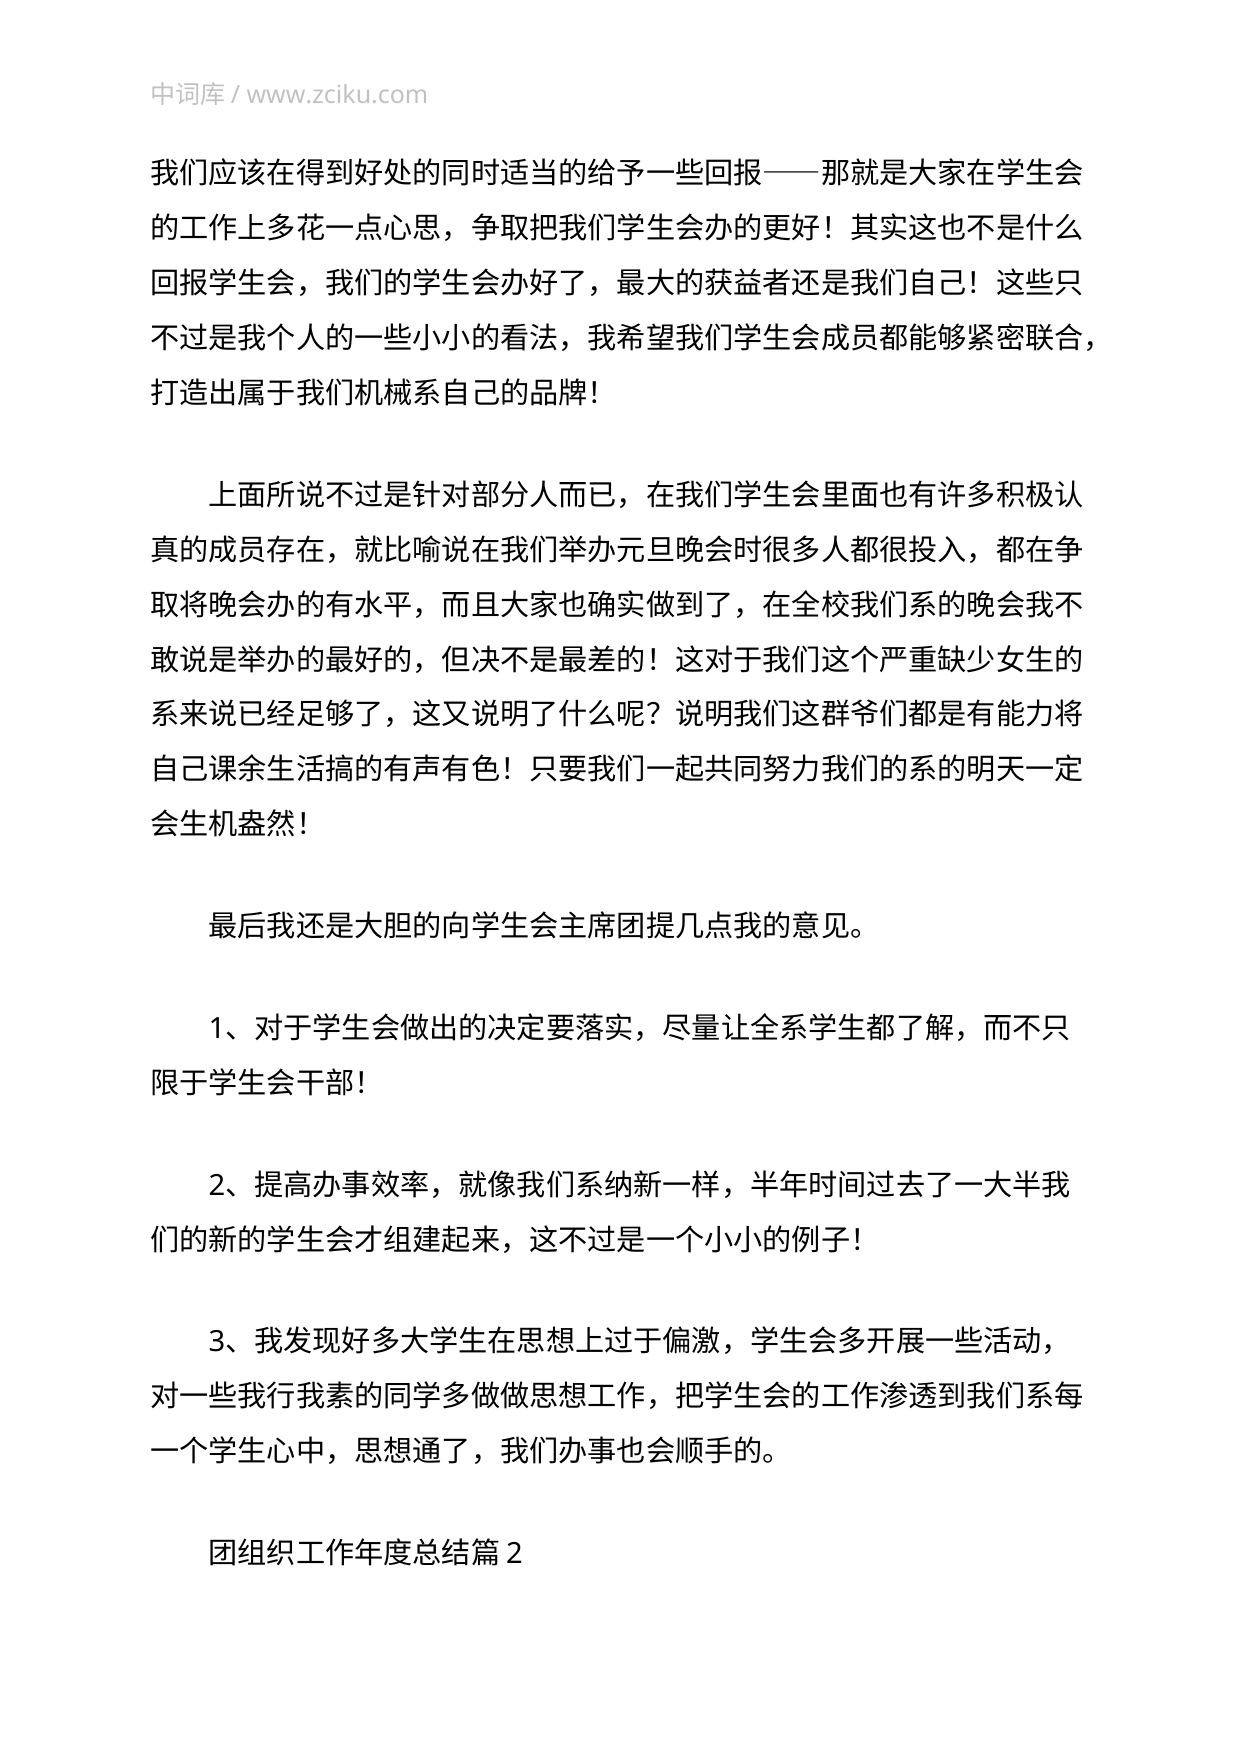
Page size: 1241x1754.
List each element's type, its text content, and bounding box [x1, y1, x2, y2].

text 最后我还是大胆的向学生会主席团提几点我的意见。 [150, 902, 1090, 945]
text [150, 150, 1090, 412]
text 上面所说不过是针对部分人而已，在我们学生会里面也有许多积极认真的成员存在，就比喻说在我们举办元旦晚会时很多人都很投入，都在争取将晚会办的有水平，而且大家也确实做到了，在全校我们系的晚会我不敢说是举办的最好的，但决不是最差的！这对于我们这个严重缺少女生的系来说已经足够了，这又说明了什么呢？说明我们这群爷们都是有能力将自己课余生活搞的有声有色！只要我们一起共同努力我们的系的明天一定会生机盎然！ [150, 471, 1090, 843]
text 1、对于学生会做出的决定要落实，尽量让全系学生都了解，而不只限于学生会干部！ [150, 1004, 1090, 1102]
text 团组织工作年度总结篇2 [150, 1529, 1090, 1572]
text 2、提高办事效率，就像我们系纳新一样，半年时间过去了一大半我们的新的学生会才组建起来，这不过是一个小小的例子！ [150, 1161, 1090, 1258]
text 3、我发现好多大学生在思想上过于偏激，学生会多开展一些活动，对一些我行我素的同学多做做思想工作，把学生会的工作渗透到我们系每一个学生心中，思想通了，我们办事也会顺手的。 [150, 1318, 1090, 1470]
